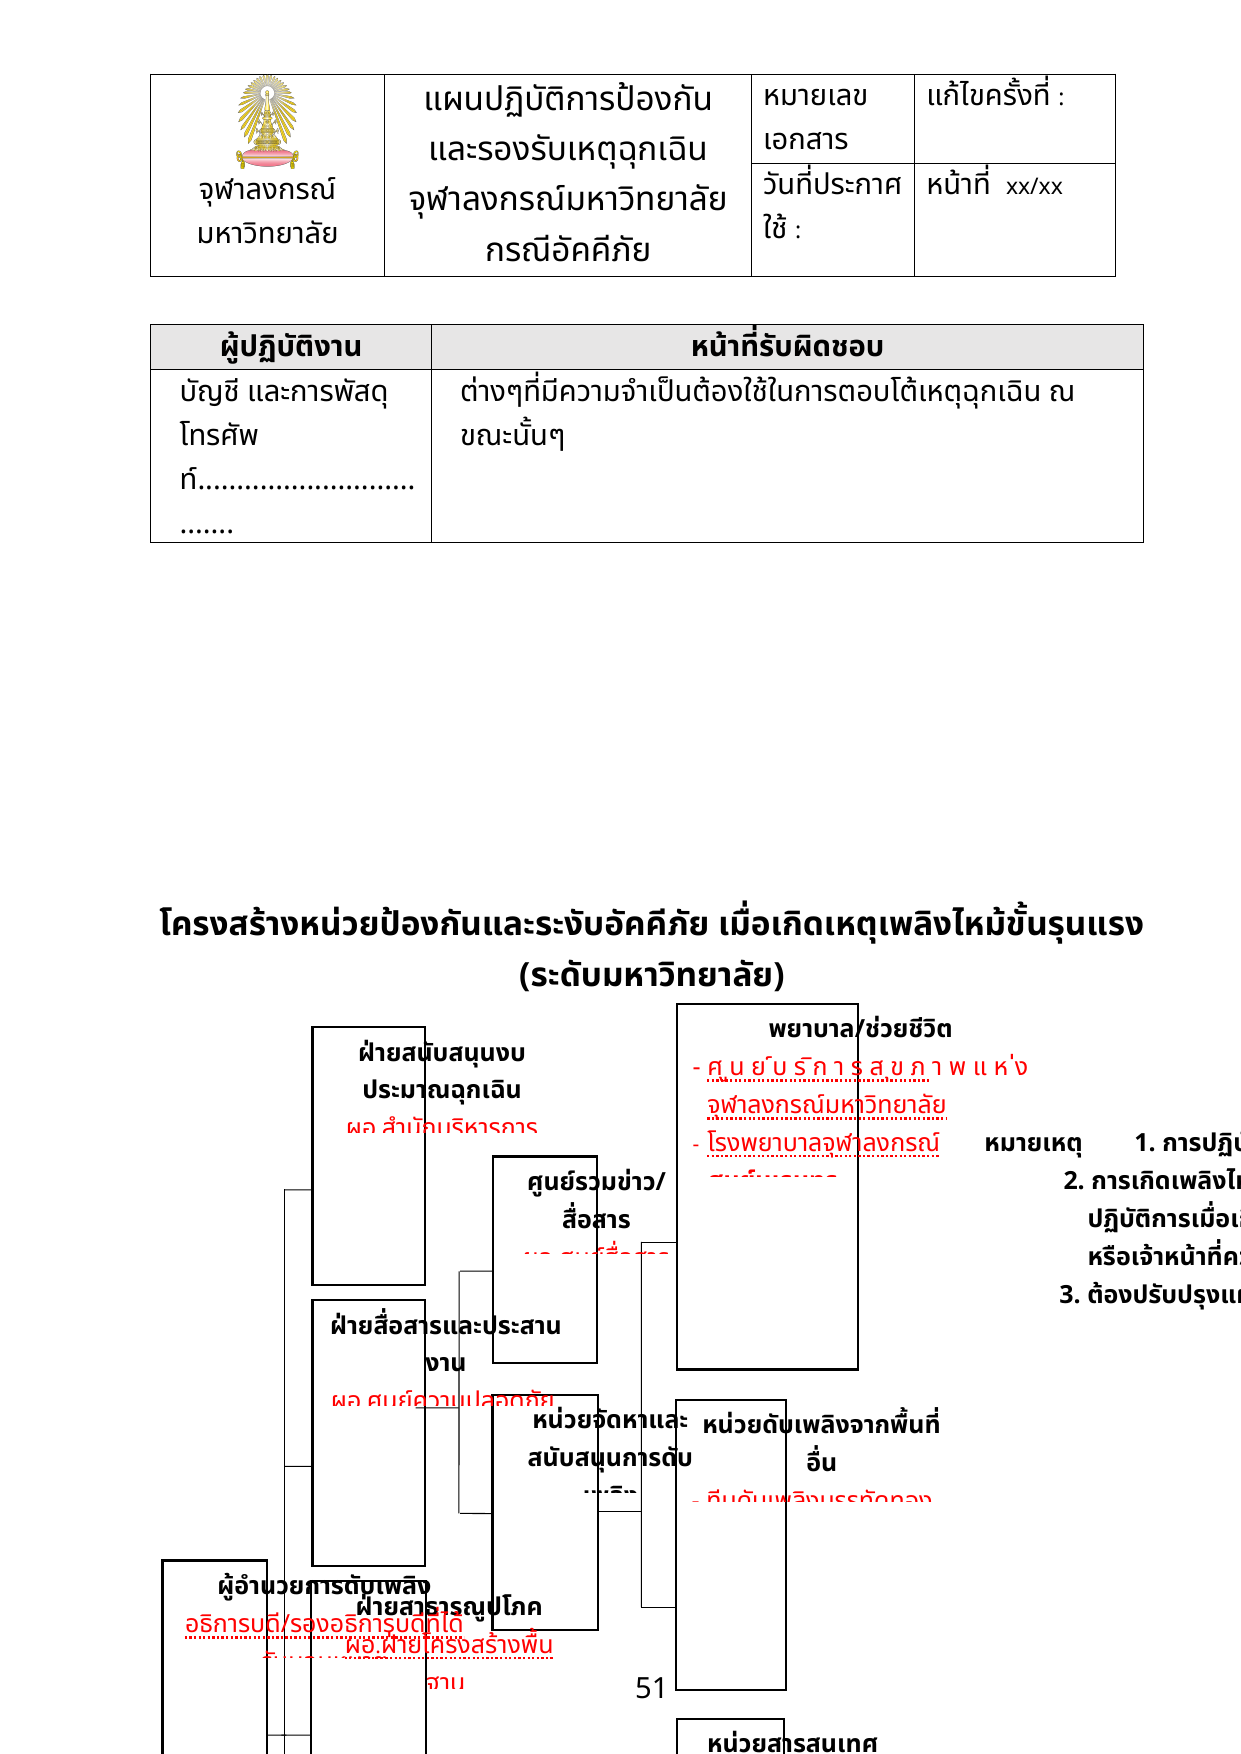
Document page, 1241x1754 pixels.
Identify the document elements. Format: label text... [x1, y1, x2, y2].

text โครงสร้างหน่วยป้องกันและระงับอัคคีภัย เมื่อเกิดเหตุเพลิงไหม้ขั้นรุนแรง (ระดับมหาวิทยาลัย) [150, 900, 1153, 1001]
table_header ผู้ปฏิบัติงาน [151, 325, 431, 369]
table_cell ฝ่ายสนับสนุนงบประมาณฉุกเฉิน หัวหน้างานบริหารการเงิน การบัญชี และการพัสดุ โทรศัพท์................................... [151, 370, 431, 542]
table_header หน้าที่รับผิดชอบ [432, 325, 1143, 369]
picture [236, 74, 299, 169]
